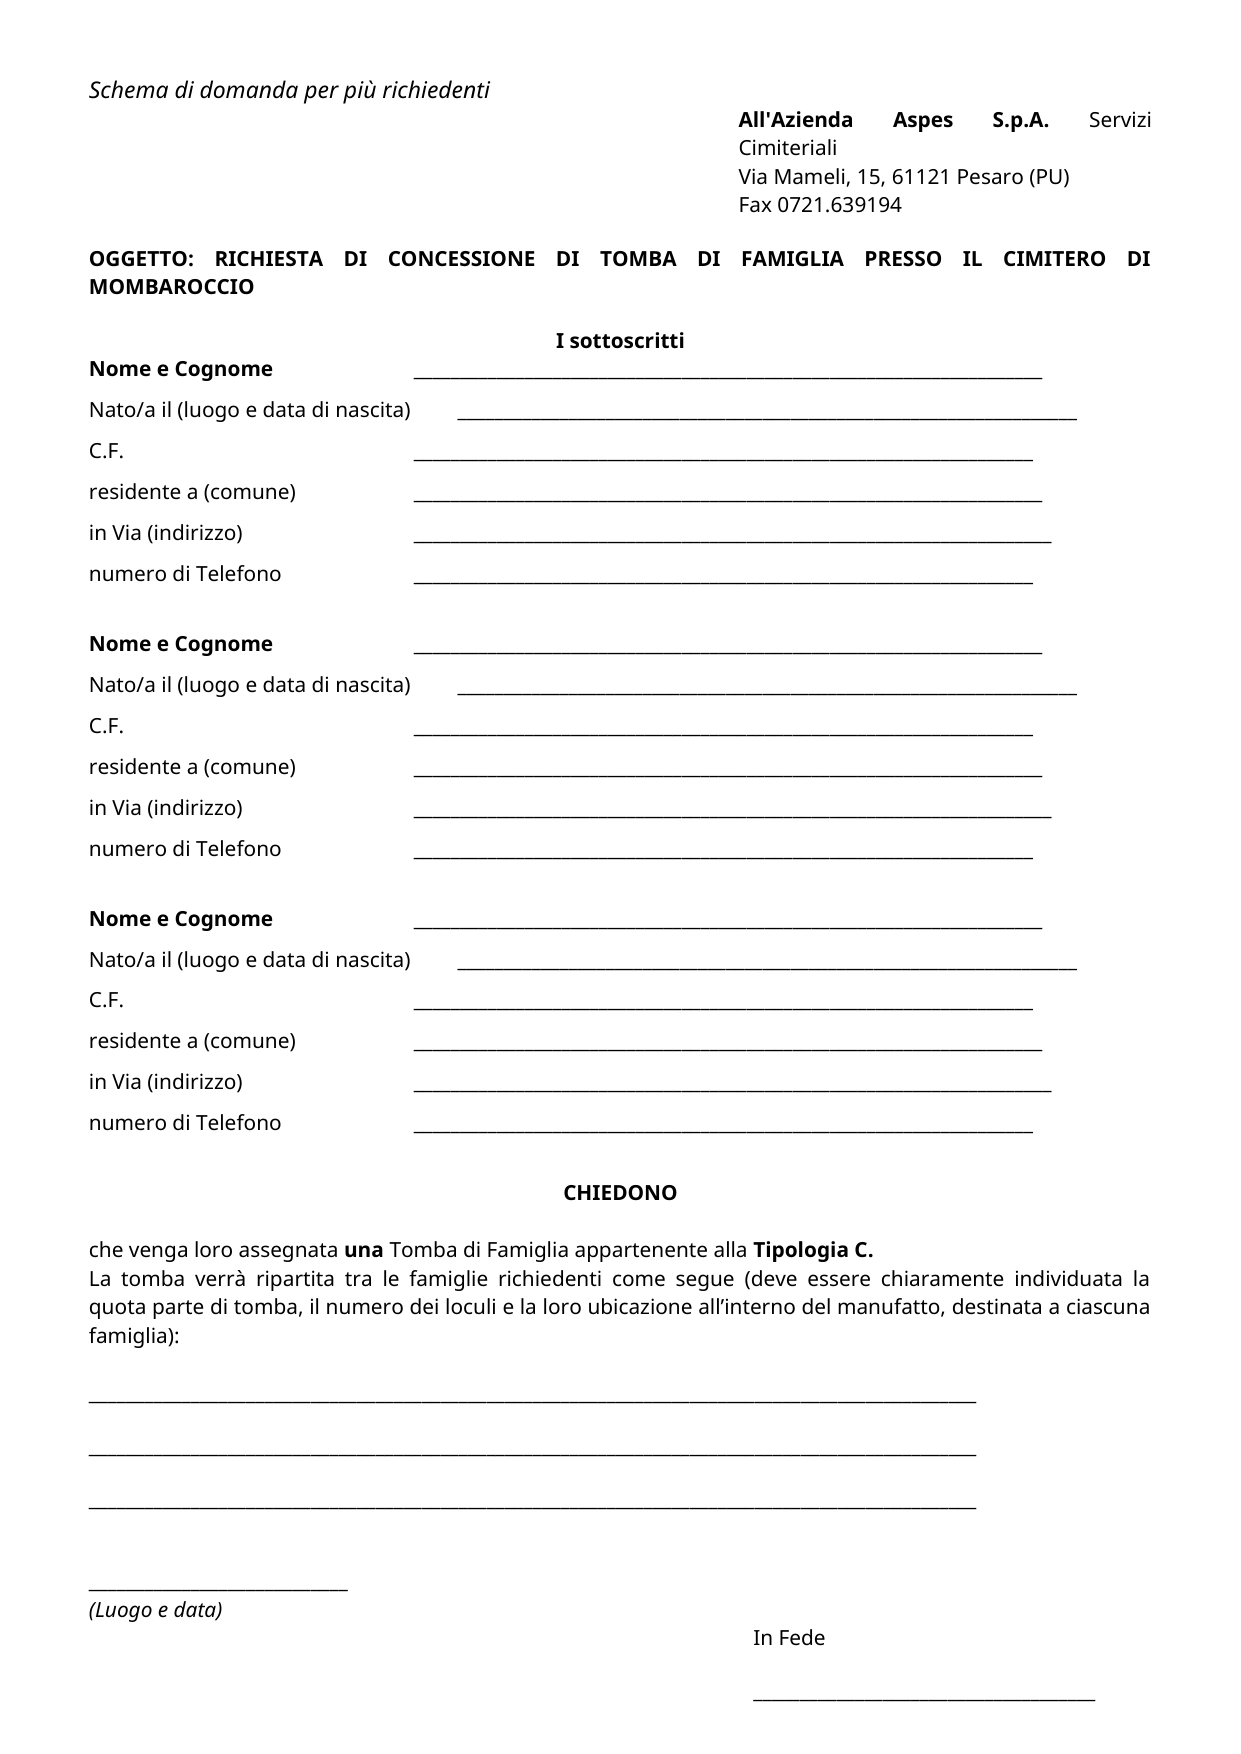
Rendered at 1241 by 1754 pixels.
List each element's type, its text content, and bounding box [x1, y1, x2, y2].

text numero di Telefono ___________________________________________________________________ [89, 834, 1152, 862]
text residente a (comune) ____________________________________________________________________ [89, 1027, 1152, 1055]
text CHIEDONO [89, 1178, 1152, 1207]
text ________________________________________________________________________________________________ [89, 1431, 1152, 1459]
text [89, 1677, 1152, 1705]
text numero di Telefono ___________________________________________________________________ [89, 559, 1152, 587]
text Via Mameli, 15, 61121 Pesaro (PU) [738, 162, 1152, 190]
text che venga loro assegnata una Tomba di Famiglia appartenente alla Tipologia C. [89, 1235, 1152, 1264]
text ________________________________________________________________________________________________ [89, 1378, 1152, 1406]
text residente a (comune) ____________________________________________________________________ [89, 477, 1152, 505]
text La tomba verrà ripartita tra le famiglie richiedenti come segue (deve essere chiaramente individuata la quota parte di tomba, il numero dei loculi e la loro ubicazione all’interno del manufatto, destinata a ciascuna famiglia): [89, 1264, 1152, 1349]
text in Via (indirizzo) _____________________________________________________________________ [89, 518, 1152, 546]
text Nato/a il (luogo e data di nascita) ___________________________________________________________________ [89, 670, 1152, 698]
text OGGETTO: RICHIESTA DI CONCESSIONE DI TOMBA DI FAMIGLIA PRESSO IL CIMITERO DI MOMBAROCCIO [89, 244, 1152, 301]
text ________________________________________________________________________________________________ [89, 1484, 1152, 1513]
text All'Azienda Aspes S.p.A. Servizi Cimiteriali [738, 105, 1152, 162]
text residente a (comune) ____________________________________________________________________ [89, 752, 1152, 780]
text numero di Telefono ___________________________________________________________________ [89, 1108, 1152, 1137]
text in Via (indirizzo) _____________________________________________________________________ [89, 1067, 1152, 1096]
text In Fede [89, 1623, 1152, 1652]
text C.F. ___________________________________________________________________ [89, 711, 1152, 739]
text (Luogo e data) [89, 1595, 1152, 1623]
text Nato/a il (luogo e data di nascita) ___________________________________________________________________ [89, 395, 1152, 423]
text Nome e Cognome ____________________________________________________________________ [89, 904, 1152, 932]
text Nome e Cognome ____________________________________________________________________ [89, 354, 1152, 383]
text Fax 0721.639194 [738, 190, 1152, 219]
text ____________________________ [89, 1566, 1152, 1595]
text Nato/a il (luogo e data di nascita) ___________________________________________________________________ [89, 945, 1152, 973]
text Nome e Cognome ____________________________________________________________________ [89, 629, 1152, 657]
text in Via (indirizzo) _____________________________________________________________________ [89, 793, 1152, 821]
text C.F. ___________________________________________________________________ [89, 986, 1152, 1014]
text I sottoscritti [89, 326, 1152, 354]
text C.F. ___________________________________________________________________ [89, 436, 1152, 464]
